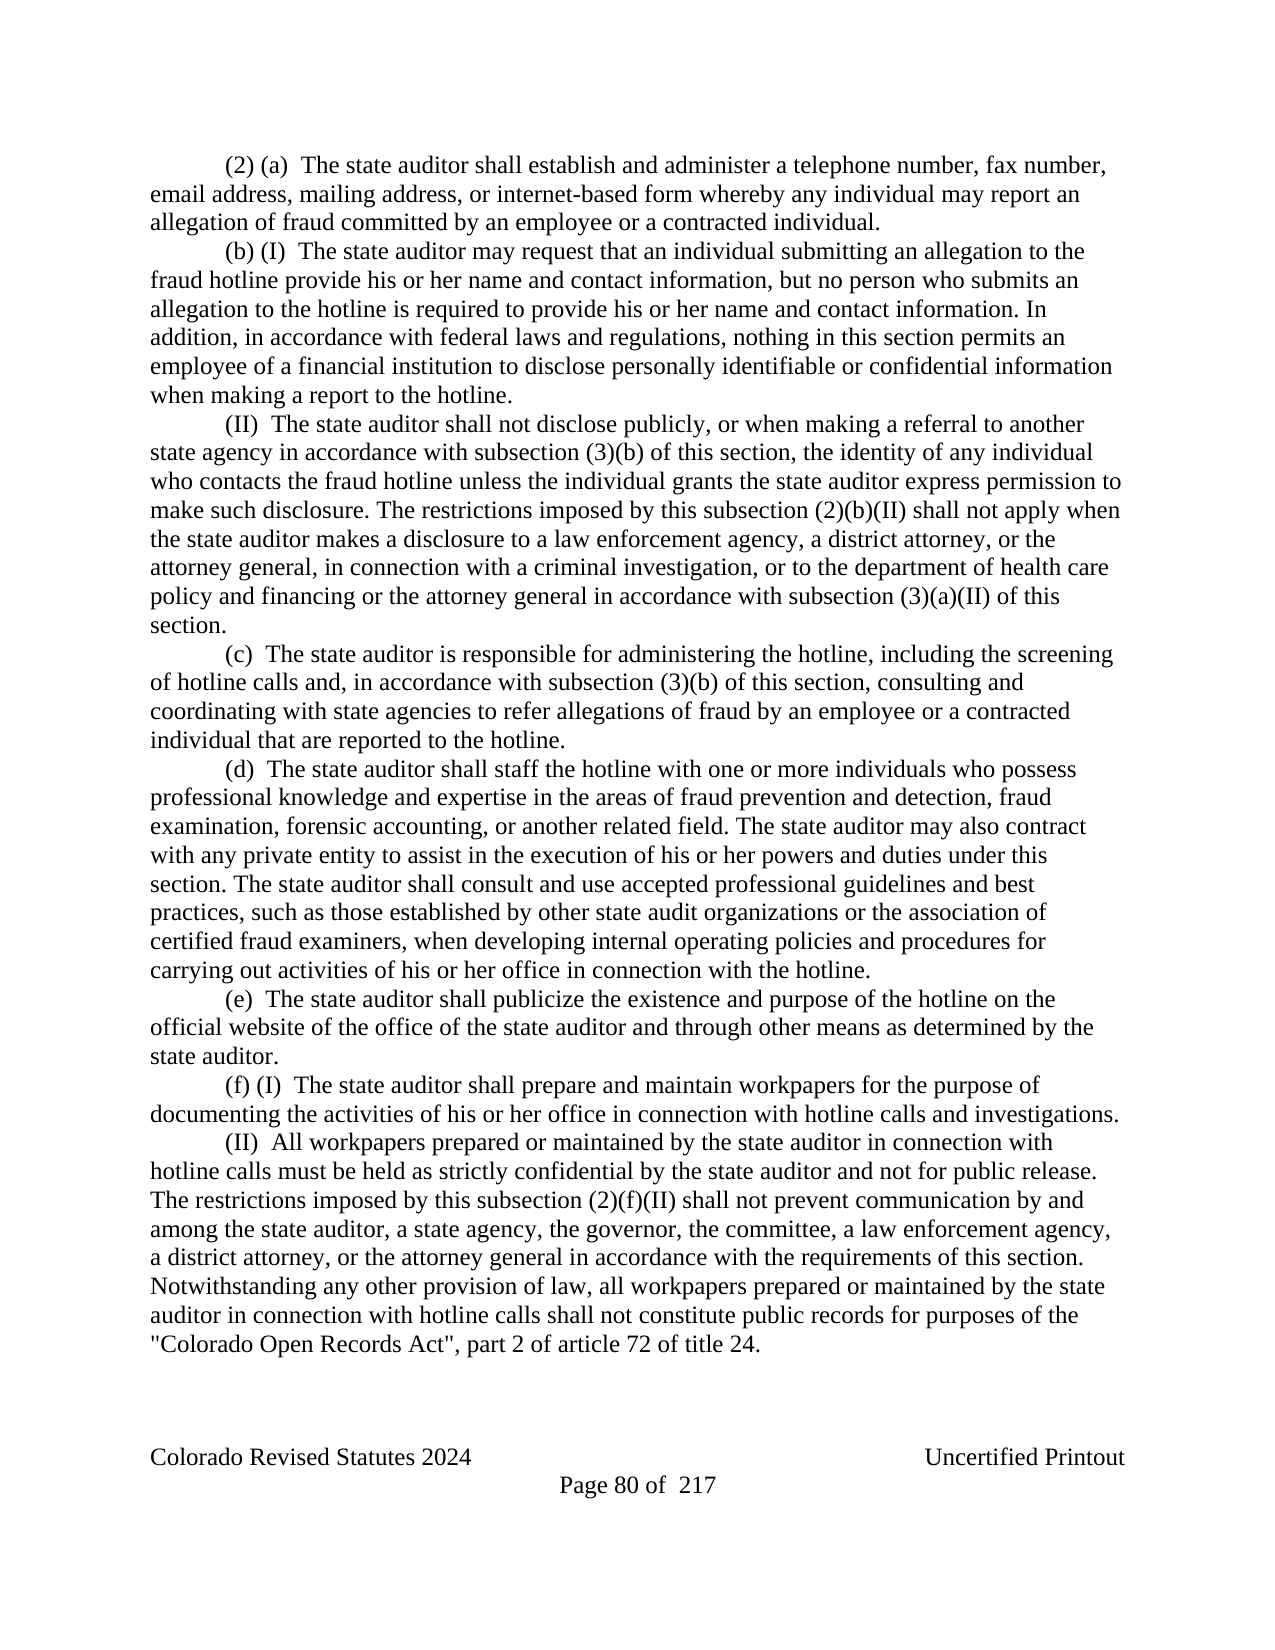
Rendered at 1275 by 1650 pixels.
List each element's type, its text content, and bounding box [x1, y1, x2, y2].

text (2) (a) The state auditor shall establish and administer a telephone number, fax number, email address, mailing address, or internet-based form whereby any individual may report an allegation of fraud committed by an employee or a contracted individual. [150, 150, 1125, 236]
text (II) All workpapers prepared or maintained by the state auditor in connection with hotline calls must be held as strictly confidential by the state auditor and not for public release. The restrictions imposed by this subsection (2)(f)(II) shall not prevent communication by and among the state auditor, a state agency, the governor, the committee, a law enforcement agency, a district attorney, or the attorney general in accordance with the requirements of this section. Notwithstanding any other provision of law, all workpapers prepared or maintained by the state auditor in connection with hotline calls shall not constitute public records for purposes of the "Colorado Open Records Act", part 2 of article 72 of title 24. [150, 1127, 1125, 1357]
text (c) The state auditor is responsible for administering the hotline, including the screening of hotline calls and, in accordance with subsection (3)(b) of this section, consulting and coordinating with state agencies to refer allegations of fraud by an employee or a contracted individual that are reported to the hotline. [150, 639, 1125, 754]
text (b) (I) The state auditor may request that an individual submitting an allegation to the fraud hotline provide his or her name and contact information, but no person who submits an allegation to the hotline is required to provide his or her name and contact information. In addition, in accordance with federal laws and regulations, nothing in this section permits an employee of a financial institution to disclose personally identifiable or confidential information when making a report to the hotline. [150, 236, 1125, 409]
text (d) The state auditor shall staff the hotline with one or more individuals who possess professional knowledge and expertise in the areas of fraud prevention and detection, fraud examination, forensic accounting, or another related field. The state auditor may also contract with any private entity to assist in the execution of his or her powers and duties under this section. The state auditor shall consult and use accepted professional guidelines and best practices, such as those established by other state audit organizations or the association of certified fraud examiners, when developing internal operating policies and procedures for carrying out activities of his or her office in connection with the hotline. [150, 754, 1125, 984]
text (f) (I) The state auditor shall prepare and maintain workpapers for the purpose of documenting the activities of his or her office in connection with hotline calls and investigations. [150, 1070, 1125, 1127]
text (e) The state auditor shall publicize the existence and purpose of the hotline on the official website of the office of the state auditor and through other means as determined by the state auditor. [150, 984, 1125, 1070]
text (II) The state auditor shall not disclose publicly, or when making a referral to another state agency in accordance with subsection (3)(b) of this section, the identity of any individual who contacts the fraud hotline unless the individual grants the state auditor express permission to make such disclosure. The restrictions imposed by this subsection (2)(b)(II) shall not apply when the state auditor makes a disclosure to a law enforcement agency, a district attorney, or the attorney general, in connection with a criminal investigation, or to the department of health care policy and financing or the attorney general in accordance with subsection (3)(a)(II) of this section. [150, 409, 1125, 639]
